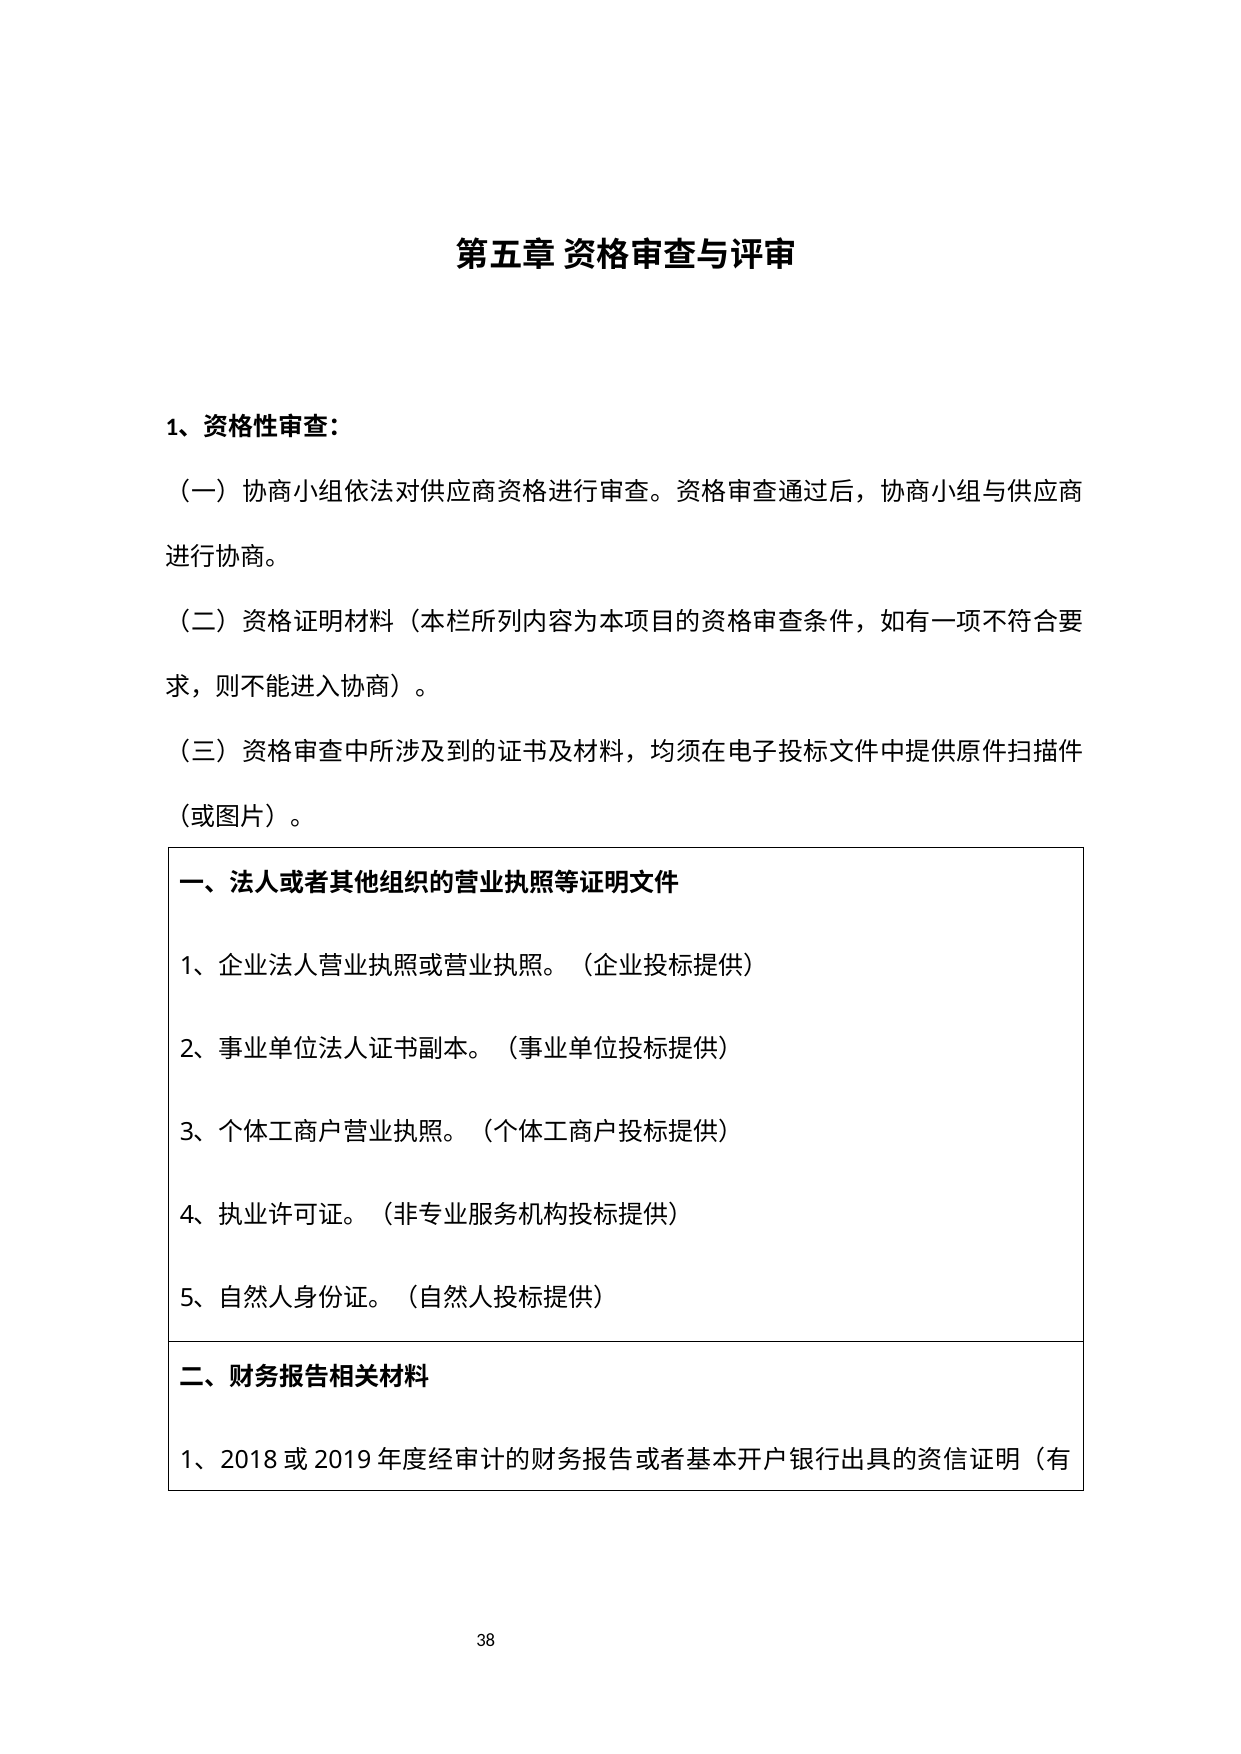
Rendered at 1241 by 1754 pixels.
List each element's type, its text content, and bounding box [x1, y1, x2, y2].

text 第五章 资格审查与评审 [165, 219, 1087, 284]
text （三）资格审查中所涉及到的证书及材料，均须在电子投标文件中提供原件扫描件（或图片）。 [165, 717, 1087, 847]
text （一）协商小组依法对供应商资格进行审查。资格审查通过后，协商小组与供应商进行协商。 [165, 457, 1087, 587]
text （二）资格证明材料（本栏所列内容为本项目的资格审查条件，如有一项不符合要求，则不能进入协商）。 [165, 587, 1087, 717]
text 1、资格性审查： [165, 392, 1087, 457]
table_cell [169, 1342, 1083, 1490]
table_header 一、法人或者其他组织的营业执照等证明文件 1、企业法人营业执照或营业执照。（企业投标提供） 2、事业单位法人证书副本。（事业单位投标提供） 3、个体工商户营业执照。（个体工商户投标提供） 4、执业许可证。（非专业服务机构投标提供） 5、自然人身份证。（自然人投标提供） [169, 848, 1083, 1341]
